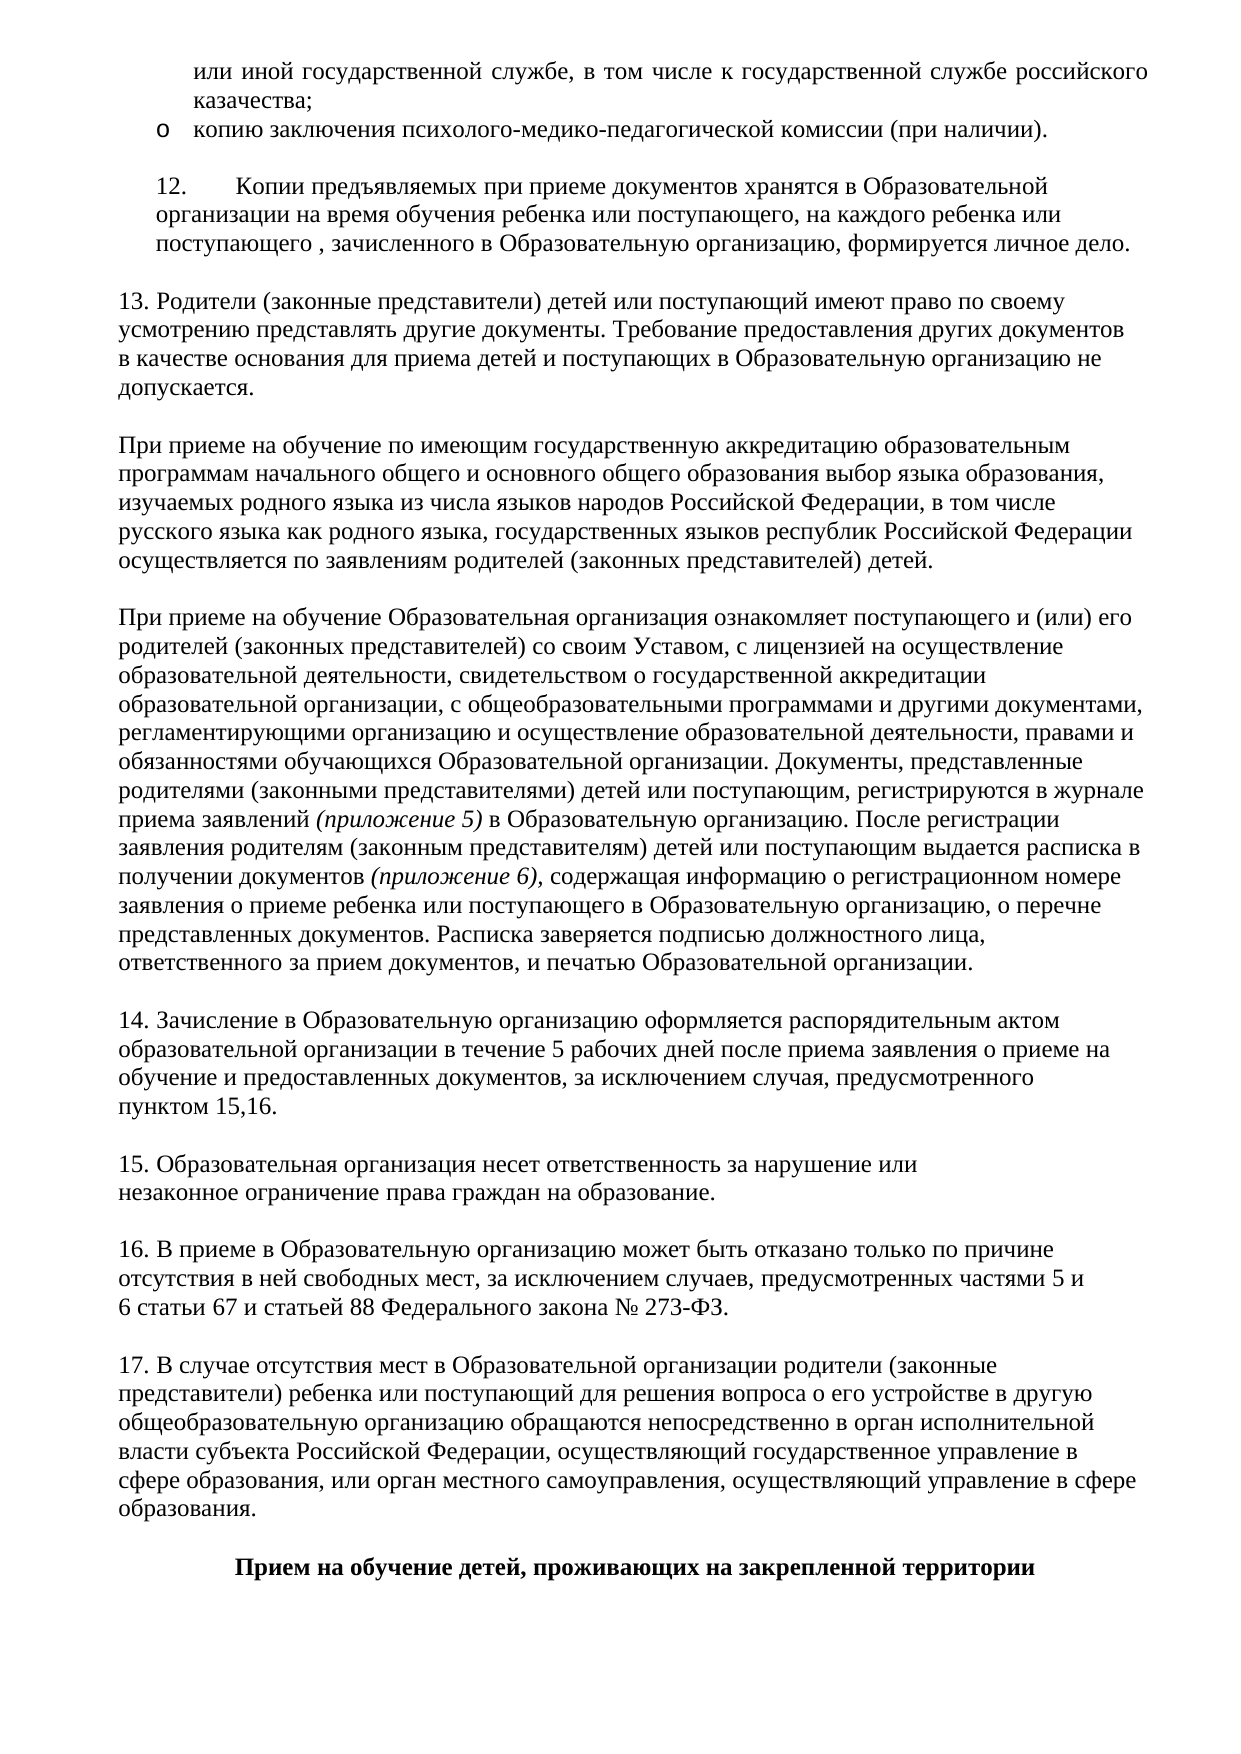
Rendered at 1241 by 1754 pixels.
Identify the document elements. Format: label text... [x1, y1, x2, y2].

list В случае отсутствия мест в Образовательной организации родители (законные представители) ребенка или поступающий для решения вопроса о его устройстве в другую общеобразовательную организацию обращаются непосредственно в орган исполнительной власти субъекта Российской Федерации, осуществляющий государственное управление в сфере образования, или орган местного самоуправления, осуществляющий управление в сфере образования. [118, 1350, 1145, 1522]
list копию заключения психолого-медико-педагогической комиссии (при наличии). [155, 114, 1203, 144]
subtitle Прием на обучение детей, проживающих на закрепленной территории [113, 1552, 1157, 1581]
text При приеме на обучение по имеющим государственную аккредитацию образовательным программам начального общего и основного общего образования выбор языка образования, изучаемых родного языка из числа языков народов Российской Федерации, в том числе русского языка как родного языка, государственных языков республик Российской Федерации осуществляется по заявлениям родителей (законных представителей) детей. [118, 430, 1136, 573]
list Родители (законные представители) детей или поступающий имеют право по своему усмотрению представлять другие документы. Требование предоставления других документов в качестве основания для приема детей и поступающих в Образовательную организацию не допускается. [118, 286, 1141, 401]
list Копии предъявляемых при приеме документов хранятся в Образовательной организации на время обучения ребенка или поступающего, на каждого ребенка или поступающего , зачисленного в Образовательную организацию, формируется личное дело. [156, 171, 1133, 257]
list В приеме в Образовательную организацию может быть отказано только по причине отсутствия в ней свободных мест, за исключением случаев, предусмотренных частями 5 и 6 статьи 67 и статьей 88 Федерального закона № 273-ФЗ. [118, 1234, 1102, 1321]
list Зачисление в Образовательную организацию оформляется распорядительным актом образовательной организации в течение 5 рабочих дней после приема заявления о приеме на обучение и предоставленных документов, за исключением случая, предусмотренного пунктом 15,16. [118, 1005, 1131, 1120]
text или иной государственной службе, в том числе к государственной службе российского казачества; [193, 56, 1203, 114]
text заявления родителям (законным представителям) детей или поступающим выдается расписка в получении документов (приложение 6), содержащая информацию о регистрационном номере заявления о приеме ребенка или поступающего в Образовательную организацию, о перечне представленных документов. Расписка заверяется подписью должностного лица, ответственного за прием документов, и печатью Образовательной организации. [118, 832, 1141, 976]
text При приеме на обучение Образовательная организация ознакомляет поступающего и (или) его родителей (законных представителей) со своим Уставом, с лицензией на осуществление образовательной деятельности, свидетельством о государственной аккредитации образовательной организации, с общеобразовательными программами и другими документами, регламентирующими организацию и осуществление образовательной деятельности, правами и обязанностями обучающихся Образовательной организации. Документы, представленные родителями (законными представителями) детей или поступающим, регистрируются в журнале приема заявлений (приложение 5) в Образовательную организацию. После регистрации [118, 602, 1145, 832]
list Образовательная организация несет ответственность за нарушение или незаконное ограничение права граждан на образование. [118, 1149, 1044, 1206]
